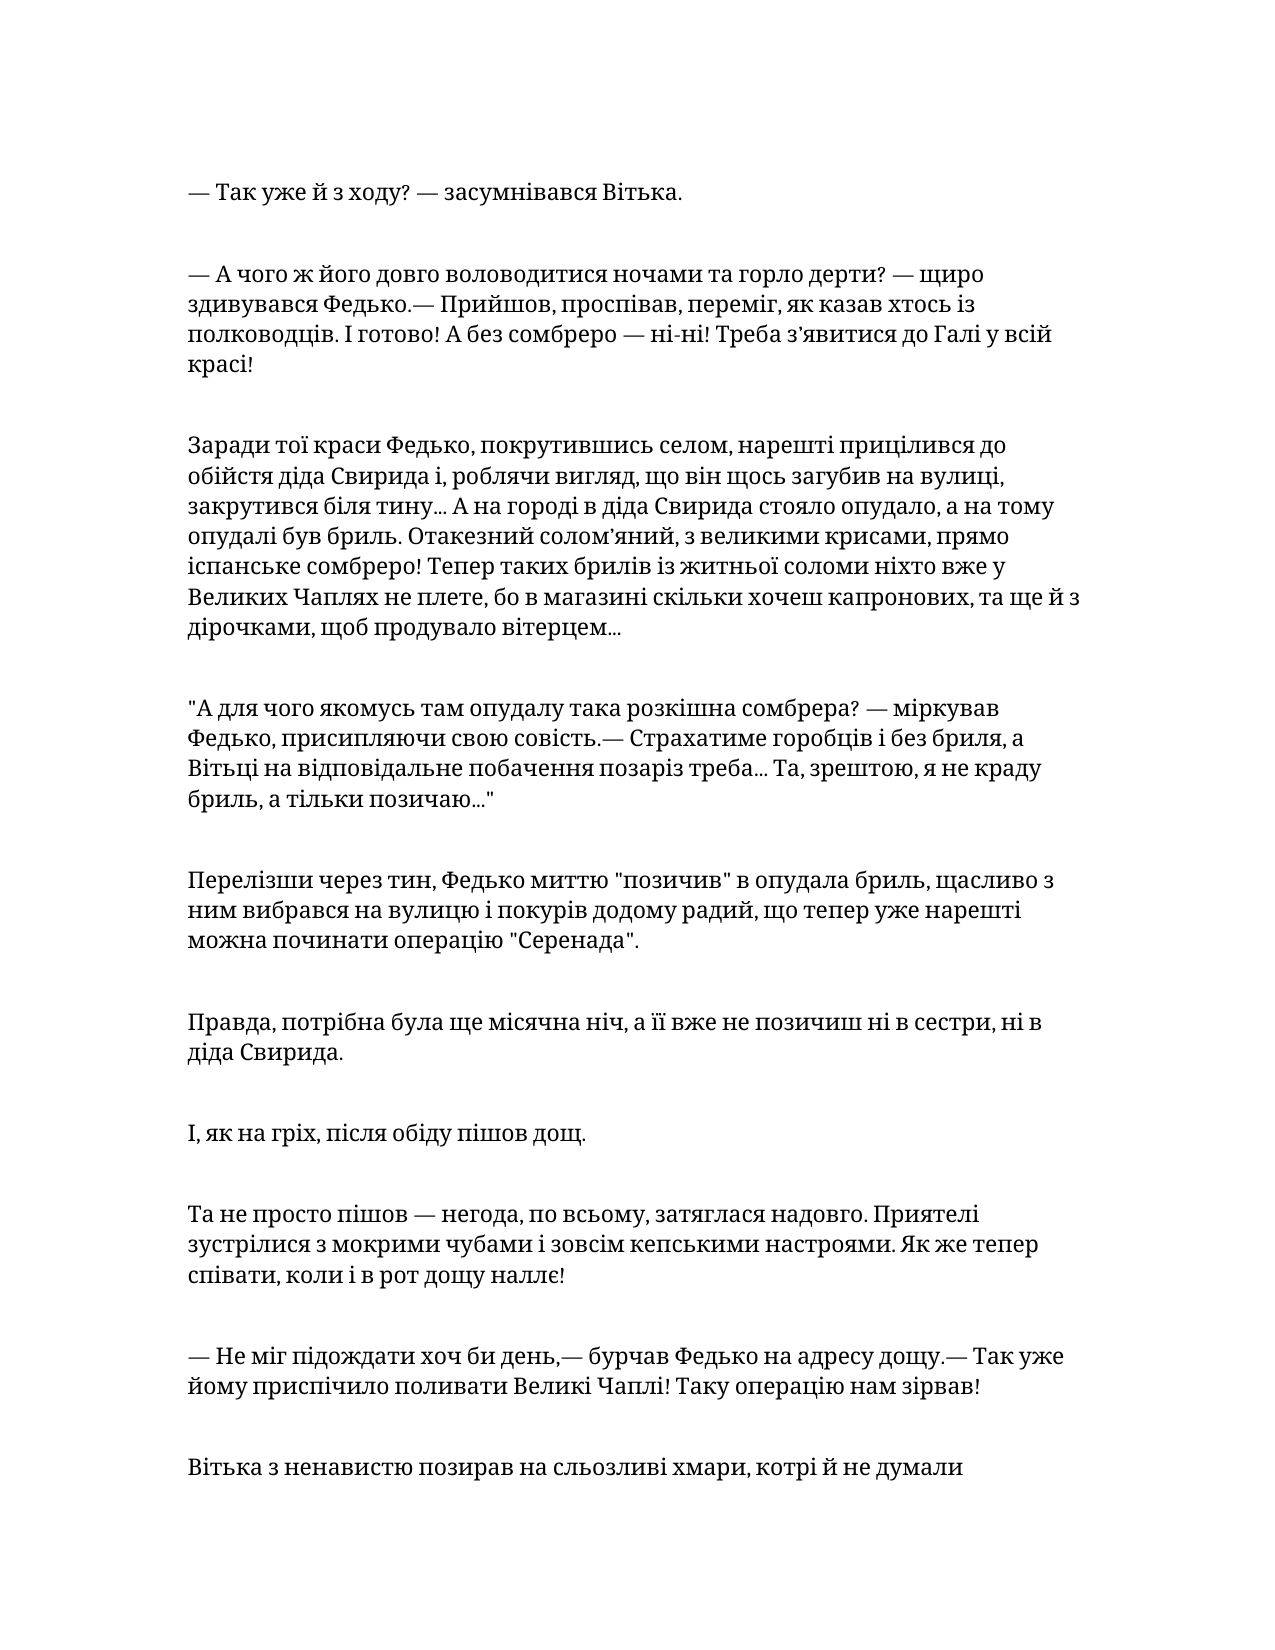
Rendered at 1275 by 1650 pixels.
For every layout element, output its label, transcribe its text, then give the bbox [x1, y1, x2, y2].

text "А для чого якомусь там опудалу така розкішна сомбрера? — міркував Федько, присипляючи свою совість.— Страхатиме горобців і без бриля, а Вітьці на відповідальне побачення позаріз треба... Та, зрештою, я не краду бриль, а тільки позичаю..." [187, 666, 1087, 813]
text Перелізши через тин, Федько миттю "позичив" в опудала бриль, щасливо з ним вибрався на вулицю і покурів додому радий, що тепер уже нарешті можна починати операцію "Серенада". [187, 837, 1087, 954]
text Заради тої краси Федько, покрутившись селом, нарешті прицілився до обійстя діда Свирида і, роблячи вигляд, що він щось загубив на вулиці, закрутився біля тину... А на городі в діда Свирида стояло опудало, а на тому опудалі був бриль. Отакезний солом’яний, з великими крисами, прямо іспанське сомбреро! Тепер таких брилів із житньої соломи ніхто вже у Великих Чаплях не плете, бо в магазині скільки хочеш капронових, та ще й з дірочками, щоб продувало вітерцем... [187, 403, 1087, 641]
text — Так уже й з ходу? — засумнівався Вітька. [187, 150, 1087, 207]
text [187, 1425, 1087, 1482]
text — А чого ж його довго воловодитися ночами та горло дерти? — щиро здивувався Федько.— Прийшов, проспівав, переміг, як казав хтось із полководців. І готово! А без сомбреро — ні-ні! Треба з’явитися до Галі у всій красі! [187, 231, 1087, 378]
text І, як на гріх, після обіду пішов дощ. [187, 1091, 1087, 1147]
text — Не міг підождати хоч би день,— бурчав Федько на адресу дощу.— Так уже йому приспічило поливати Великі Чаплі! Таку операцію нам зірвав! [187, 1313, 1087, 1400]
text Правда, потрібна була ще місячна ніч, а її вже не позичиш ні в сестри, ні в діда Свирида. [187, 979, 1087, 1066]
text Та не просто пішов — негода, по всьому, затяглася надовго. Приятелі зустрілися з мокрими чубами і зовсім кепськими настроями. Як же тепер співати, коли і в рот дощу наллє! [187, 1172, 1087, 1289]
